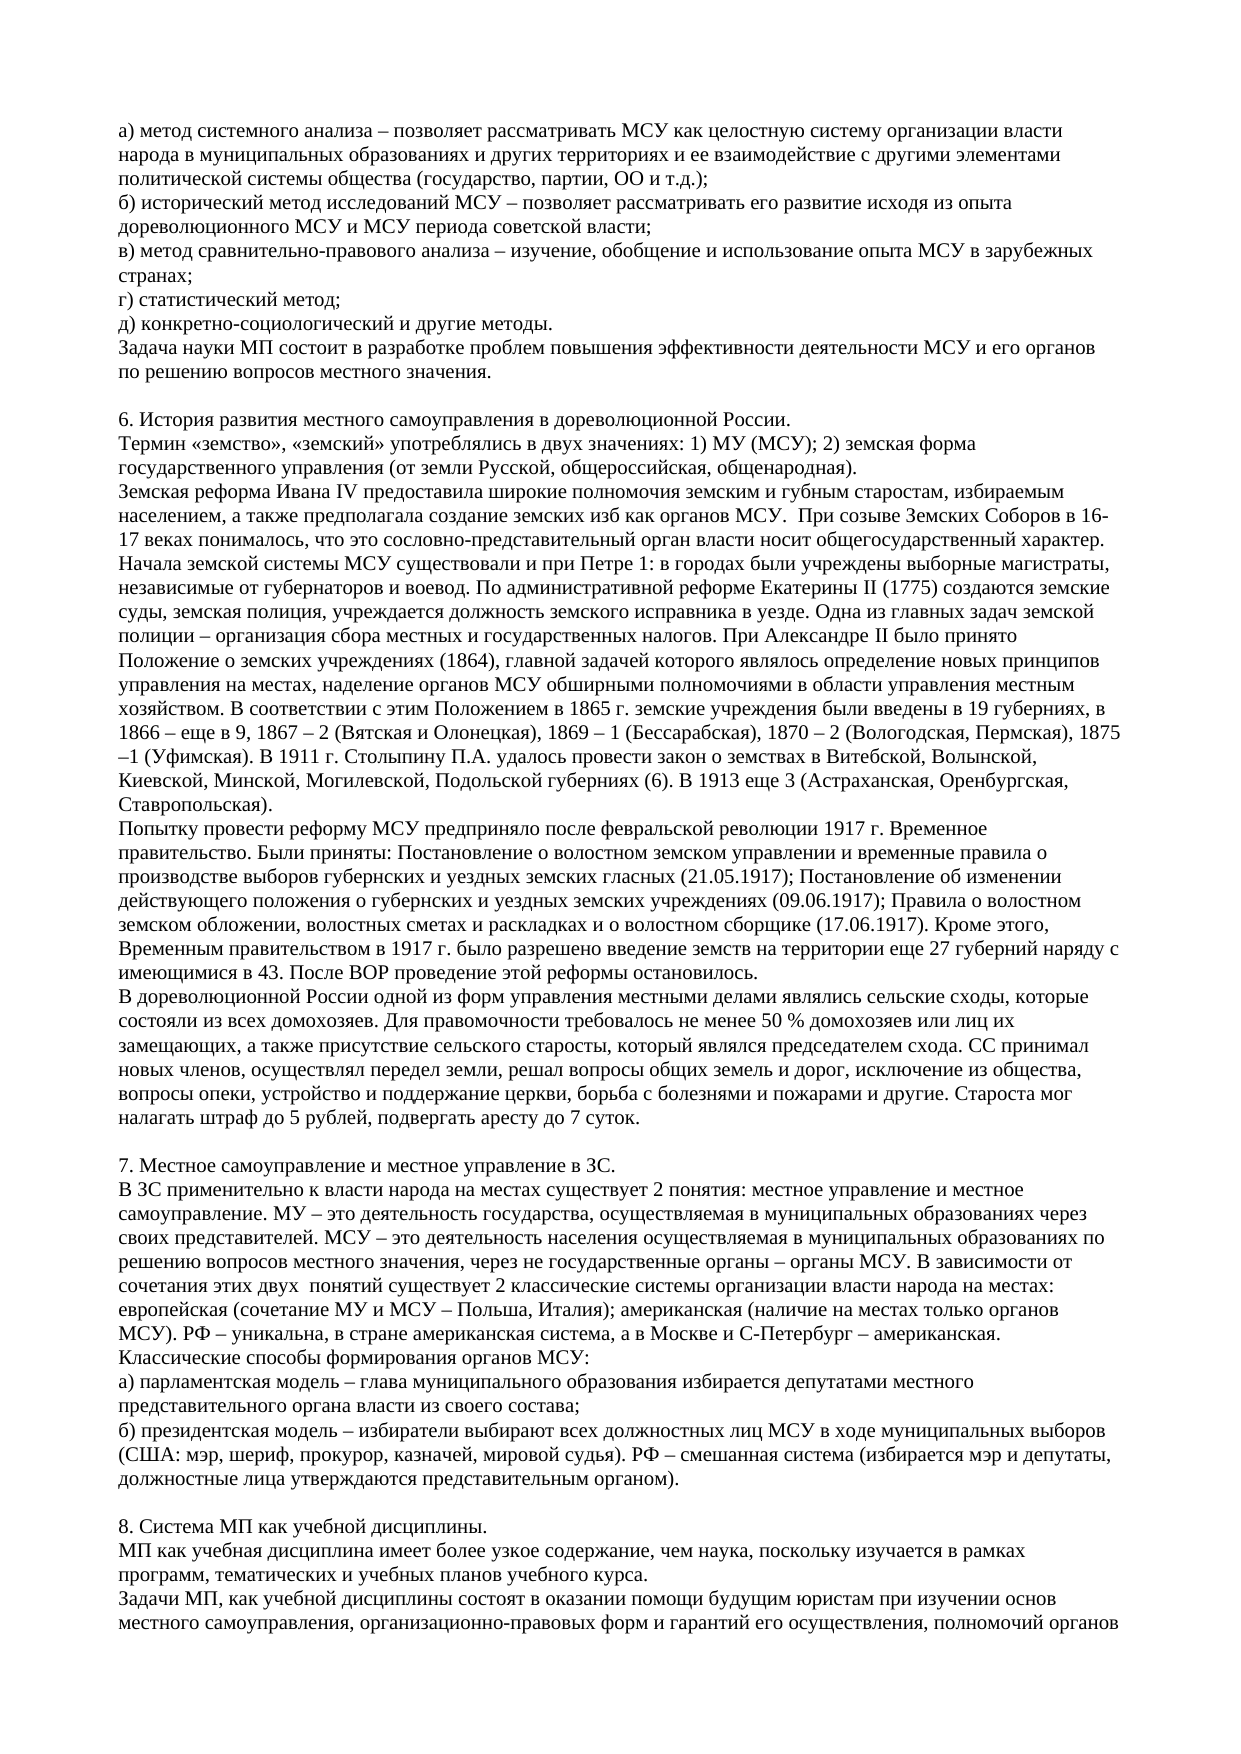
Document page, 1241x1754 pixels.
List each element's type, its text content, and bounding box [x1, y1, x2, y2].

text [118, 1586, 1122, 1634]
text Классические способы формирования органов МСУ: [118, 1345, 1122, 1369]
text 7. Местное самоуправление и местное управление в ЗС. [118, 1153, 1122, 1177]
text д) конкретно-социологический и другие методы. [118, 311, 1122, 335]
text Задача науки МП состоит в разработке проблем повышения эффективности деятельности МСУ и его органов по решению вопросов местного значения. [118, 335, 1122, 383]
text а) парламентская модель – глава муниципального образования избирается депутатами местного представительного органа власти из своего состава; [118, 1369, 1122, 1417]
text В дореволюционной России одной из форм управления местными делами являлись сельские сходы, которые состояли из всех домохозяев. Для правомочности требовалось не менее 50 % домохозяев или лиц их замещающих, а также присутствие сельского старосты, который являлся председателем схода. СС принимал новых членов, осуществлял передел земли, решал вопросы общих земель и дорог, исключение из общества, вопросы опеки, устройство и поддержание церкви, борьба с болезнями и пожарами и другие. Староста мог налагать штраф до 5 рублей, подвергать аресту до 7 суток. [118, 984, 1122, 1129]
text Начала земской системы МСУ существовали и при Петре 1: в городах были учреждены выборные магистраты, независимые от губернаторов и воевод. По административной реформе Екатерины II (1775) создаются земские суды, земская полиция, учреждается должность земского исправника в уезде. Одна из главных задач земской полиции – организация сбора местных и государственных налогов. При Александре II было принято Положение о земских учреждениях (1864), главной задачей которого являлось определение новых принципов управления на местах, наделение органов МСУ обширными полномочиями в области управления местным хозяйством. В соответствии с этим Положением в 1865 г. земские учреждения были введены в 19 губерниях, в 1866 – еще в 9, 1867 – 2 (Вятская и Олонецкая), 1869 – 1 (Бессарабская), 1870 – 2 (Вологодская, Пермская), 1875 –1 (Уфимская). В 1911 г. Столыпину П.А. удалось провести закон о земствах в Витебской, Волынской, Киевской, Минской, Могилевской, Подольской губерниях (6). В 1913 еще 3 (Астраханская, Оренбургская, Ставропольская). [118, 551, 1122, 816]
text Попытку провести реформу МСУ предприняло после февральской революции 1917 г. Временное правительство. Были приняты: Постановление о волостном земском управлении и временные правила о производстве выборов губернских и уездных земских гласных (21.05.1917); Постановление об изменении действующего положения о губернских и уездных земских учреждениях (09.06.1917); Правила о волостном земском обложении, волостных сметах и раскладках и о волостном сборщике (17.06.1917). Кроме этого, Временным правительством в 1917 г. было разрешено введение земств на территории еще 27 губерний наряду с имеющимися в 43. После ВОР проведение этой реформы остановилось. [118, 816, 1122, 984]
text 6. История развития местного самоуправления в дореволюционной России. [118, 407, 1122, 431]
text В ЗС применительно к власти народа на местах существует 2 понятия: местное управление и местное самоуправление. МУ – это деятельность государства, осуществляемая в муниципальных образованиях через своих представителей. МСУ – это деятельность населения осуществляемая в муниципальных образованиях по решению вопросов местного значения, через не государственные органы – органы МСУ. В зависимости от сочетания этих двух понятий существует 2 классические системы организации власти народа на местах: европейская (сочетание МУ и МСУ – Польша, Италия); американская (наличие на местах только органов МСУ). РФ – уникальна, в стране американская система, а в Москве и С-Петербург – американская. [118, 1177, 1122, 1345]
text 8. Система МП как учебной дисциплины. [118, 1514, 1122, 1538]
text Земская реформа Ивана IV предоставила широкие полномочия земским и губным старостам, избираемым населением, а также предполагала создание земских изб как органов МСУ. При созыве Земских Соборов в 16-17 веках понималось, что это сословно-представительный орган власти носит общегосударственный характер. [118, 479, 1122, 551]
text г) статистический метод; [118, 287, 1122, 311]
text а) метод системного анализа – позволяет рассматривать МСУ как целостную систему организации власти народа в муниципальных образованиях и других территориях и ее взаимодействие с другими элементами политической системы общества (государство, партии, ОО и т.д.); [118, 118, 1122, 190]
text в) метод сравнительно-правового анализа – изучение, обобщение и использование опыта МСУ в зарубежных странах; [118, 238, 1122, 287]
text МП как учебная дисциплина имеет более узкое содержание, чем наука, поскольку изучается в рамках программ, тематических и учебных планов учебного курса. [118, 1538, 1122, 1586]
text б) президентская модель – избиратели выбирают всех должностных лиц МСУ в ходе муниципальных выборов (США: мэр, шериф, прокурор, казначей, мировой судья). РФ – смешанная система (избирается мэр и депутаты, должностные лица утверждаются представительным органом). [118, 1417, 1122, 1490]
text Термин «земство», «земский» употреблялись в двух значениях: 1) МУ (МСУ); 2) земская форма государственного управления (от земли Русской, общероссийская, общенародная). [118, 431, 1122, 479]
text б) исторический метод исследований МСУ – позволяет рассматривать его развитие исходя из опыта дореволюционного МСУ и МСУ периода советской власти; [118, 190, 1122, 238]
